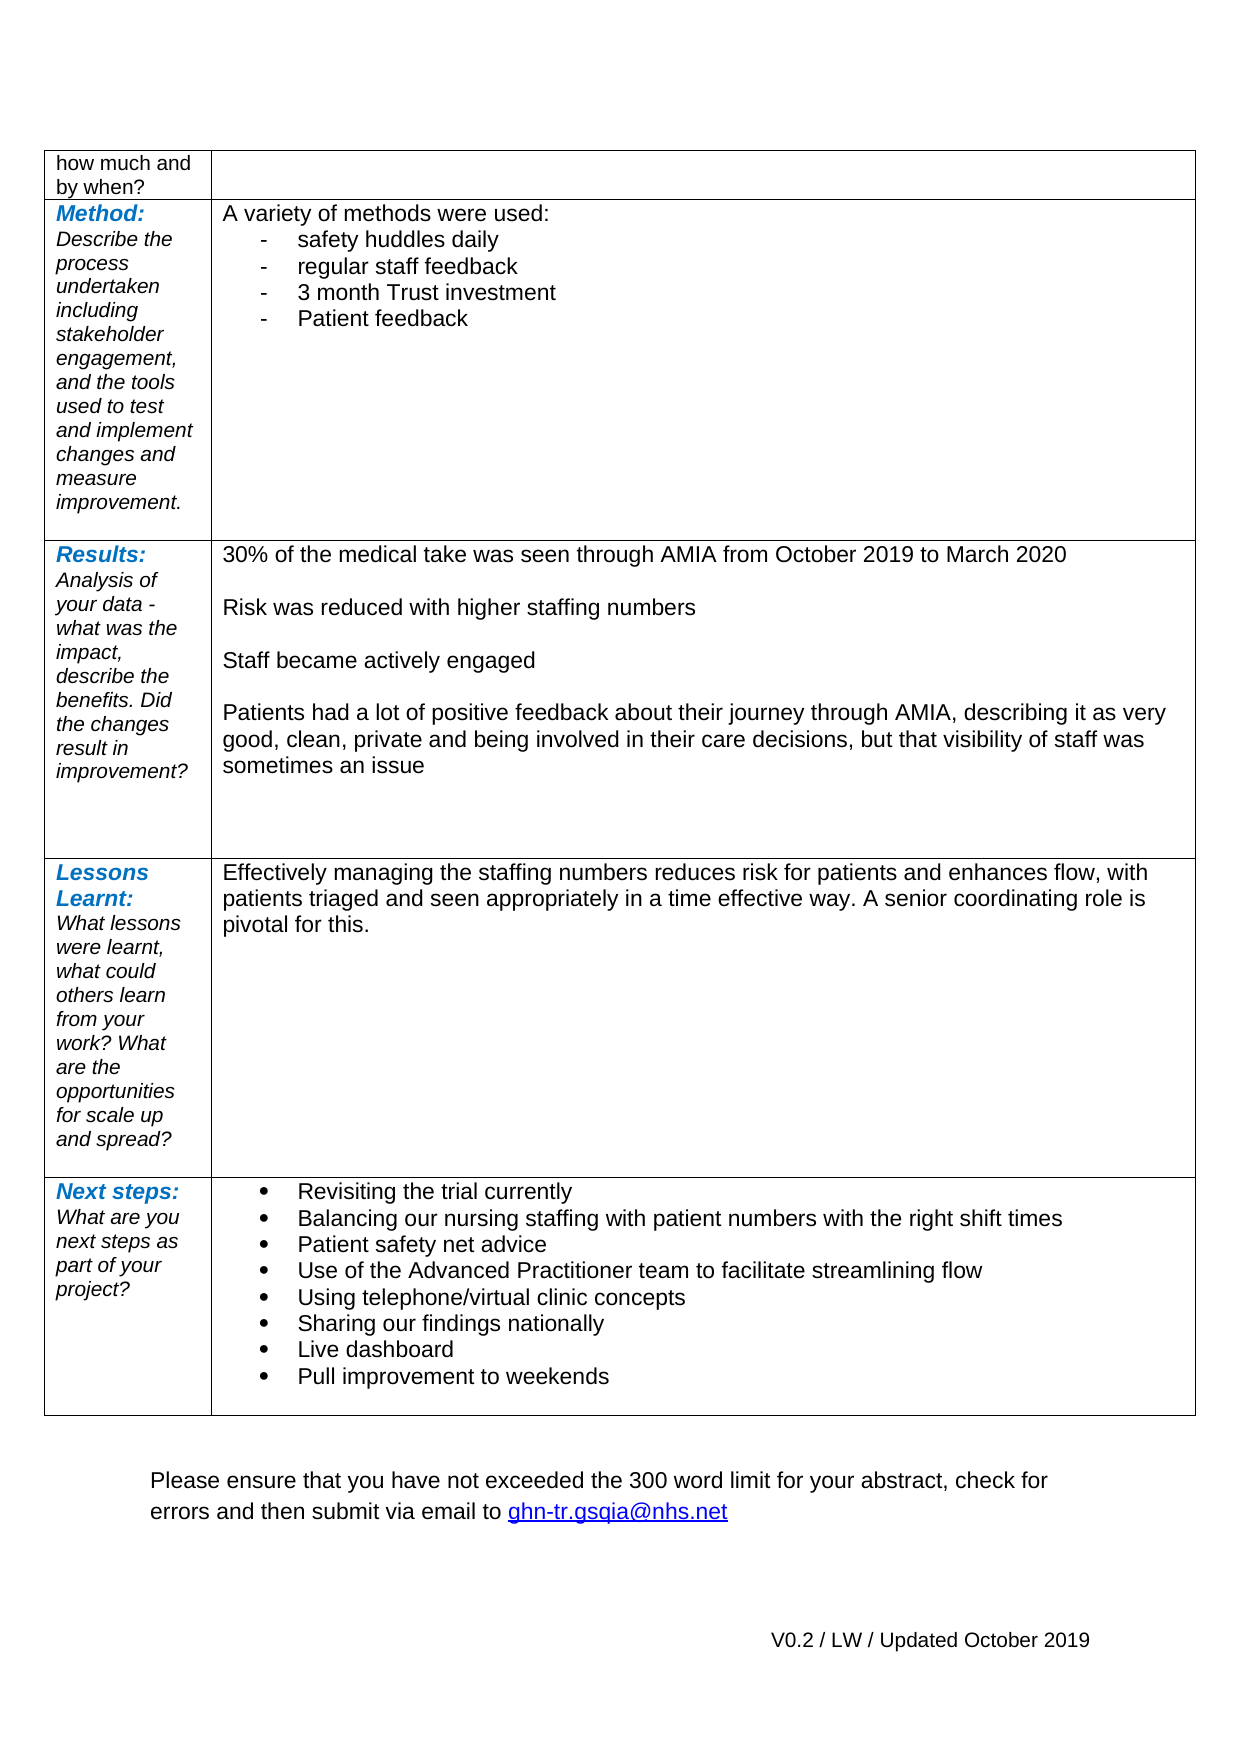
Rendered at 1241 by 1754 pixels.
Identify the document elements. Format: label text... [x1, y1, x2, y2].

table_cell Effectively managing the staffing numbers reduces risk for patients and enhances flow, with patients triaged and seen appropriately in a time effective way. A senior coordinating role is pivotal for this. [212, 859, 1195, 1177]
text Please ensure that you have not exceeded the 300 word limit for your abstract, check for errors and then submit via email to ghn-tr.gsqia@nhs.net [150, 1467, 1090, 1524]
table_cell 30% of the medical take was seen through AMIA from October 2019 to March 2020 Risk was reduced with higher staffing numbers Staff became actively engaged Patients had a lot of positive feedback about their journey through AMIA, describing it as very good, clean, private and being involved in their care decisions, but that visibility of staff was sometimes an issue [212, 541, 1195, 857]
table_cell Next steps: What are you next steps as part of your project? [45, 1178, 211, 1415]
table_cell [45, 151, 211, 199]
table_cell Lessons Learnt: What lessons were learnt, what could others learn from your work? What are the opportunities for scale up and spread? [45, 859, 211, 1177]
table_cell Revisiting the trial currently Balancing our nursing staffing with patient numbers with the right shift times Patient safety net advice Use of the Advanced Practitioner team to facilitate streamlining flow Using telephone/virtual clinic concepts Sharing our findings nationally Live dashboard Pull improvement to weekends [212, 1178, 1195, 1415]
table_cell Method: Describe the process undertaken including stakeholder engagement, and the tools used to test and implement changes and measure improvement. [45, 200, 211, 540]
table_cell A variety of methods were used: safety huddles daily regular staff feedback 3 month Trust investment Patient feedback [212, 200, 1195, 540]
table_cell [212, 151, 1195, 199]
table_cell Results: Analysis of your data - what was the impact, describe the benefits. Did the changes result in improvement? [45, 541, 211, 857]
